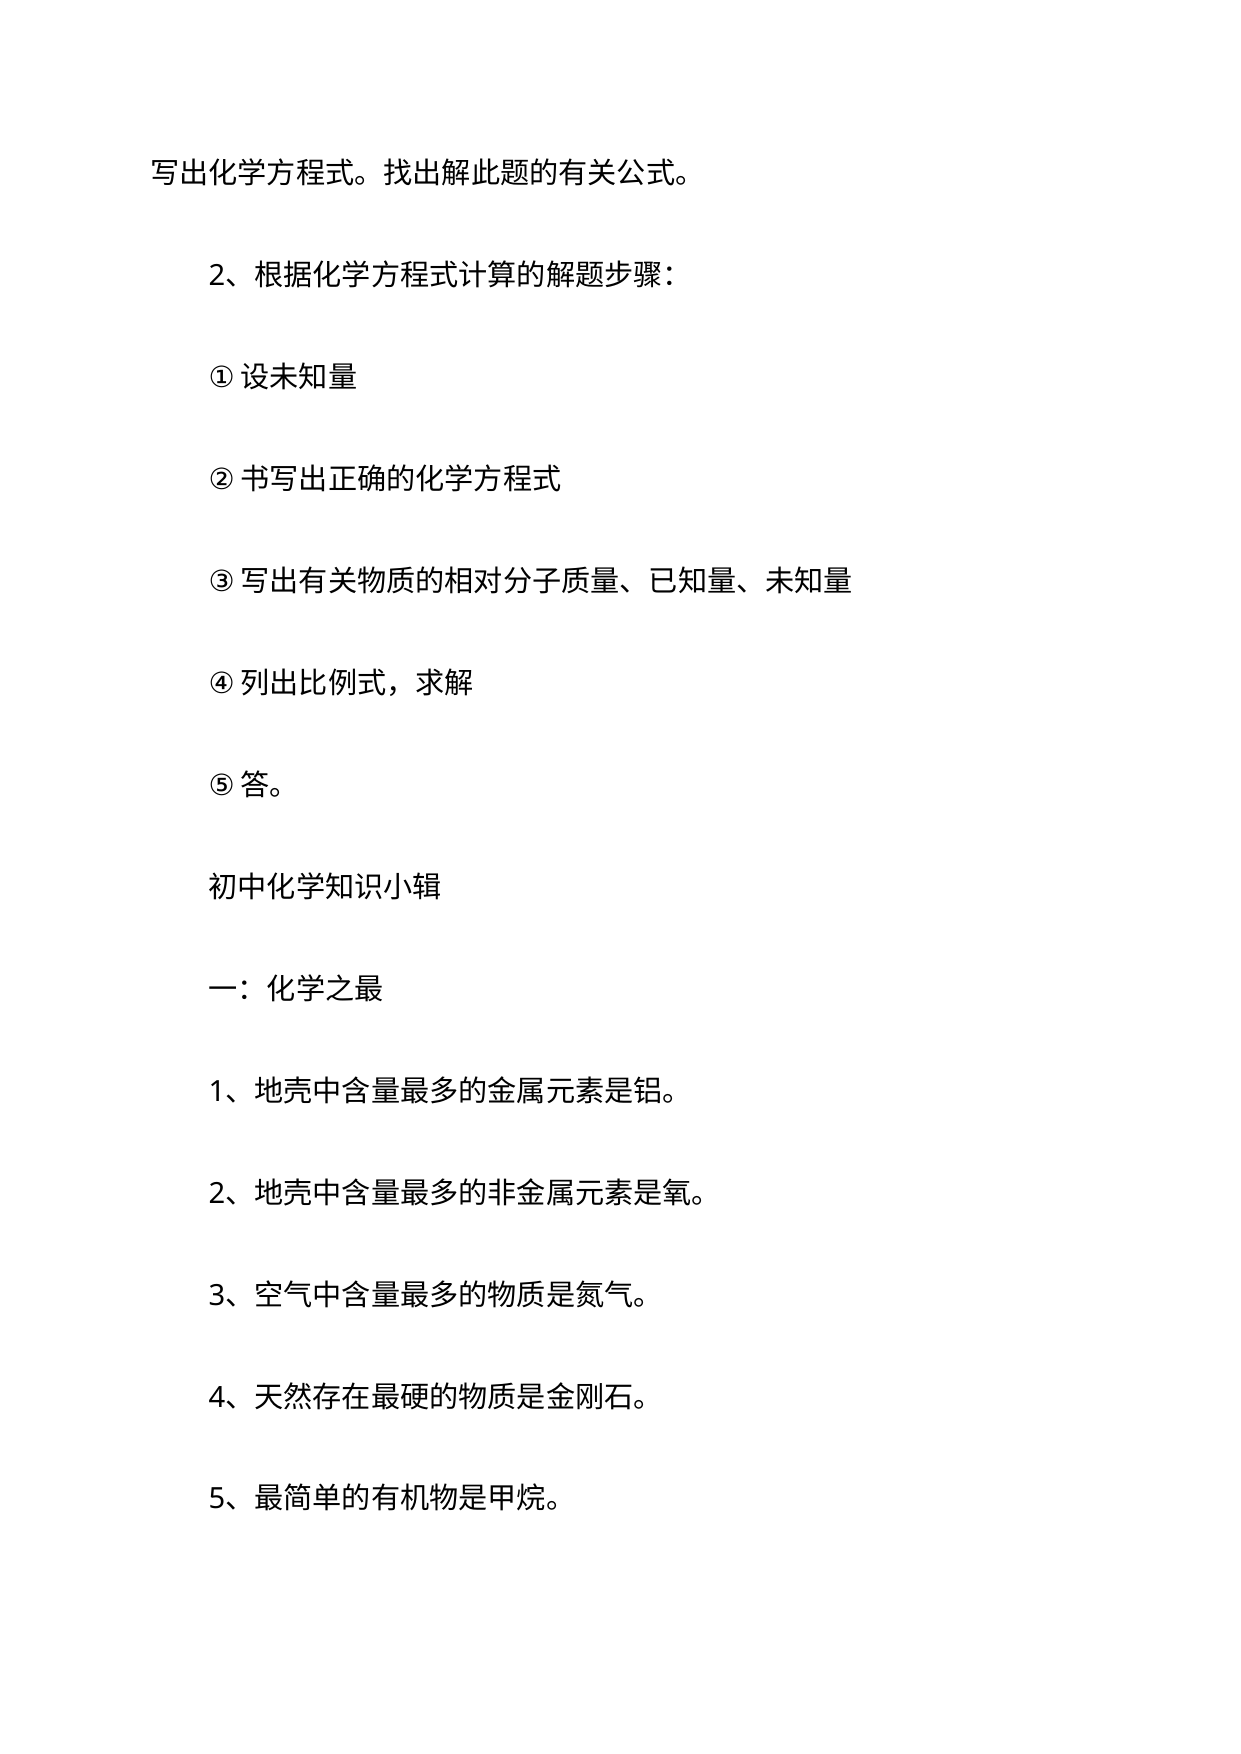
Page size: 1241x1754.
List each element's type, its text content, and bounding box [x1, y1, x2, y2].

text 2、地壳中含量最多的非金属元素是氧。 [150, 1169, 1090, 1212]
text 1、地壳中含量最多的金属元素是铝。 [150, 1067, 1090, 1109]
text 4、天然存在最硬的物质是金刚石。 [150, 1373, 1090, 1416]
text ④列出比例式，求解 [150, 660, 1090, 702]
text 一：化学之最 [150, 965, 1090, 1008]
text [150, 150, 1090, 192]
text 5、最简单的有机物是甲烷。 [150, 1475, 1090, 1517]
text ②书写出正确的化学方程式 [150, 456, 1090, 498]
text ③写出有关物质的相对分子质量、已知量、未知量 [150, 558, 1090, 600]
text 3、空气中含量最多的物质是氮气。 [150, 1271, 1090, 1313]
text ⑤答。 [150, 762, 1090, 804]
text ①设未知量 [150, 354, 1090, 396]
text 2、根据化学方程式计算的解题步骤： [150, 252, 1090, 294]
text 初中化学知识小辑 [150, 864, 1090, 906]
